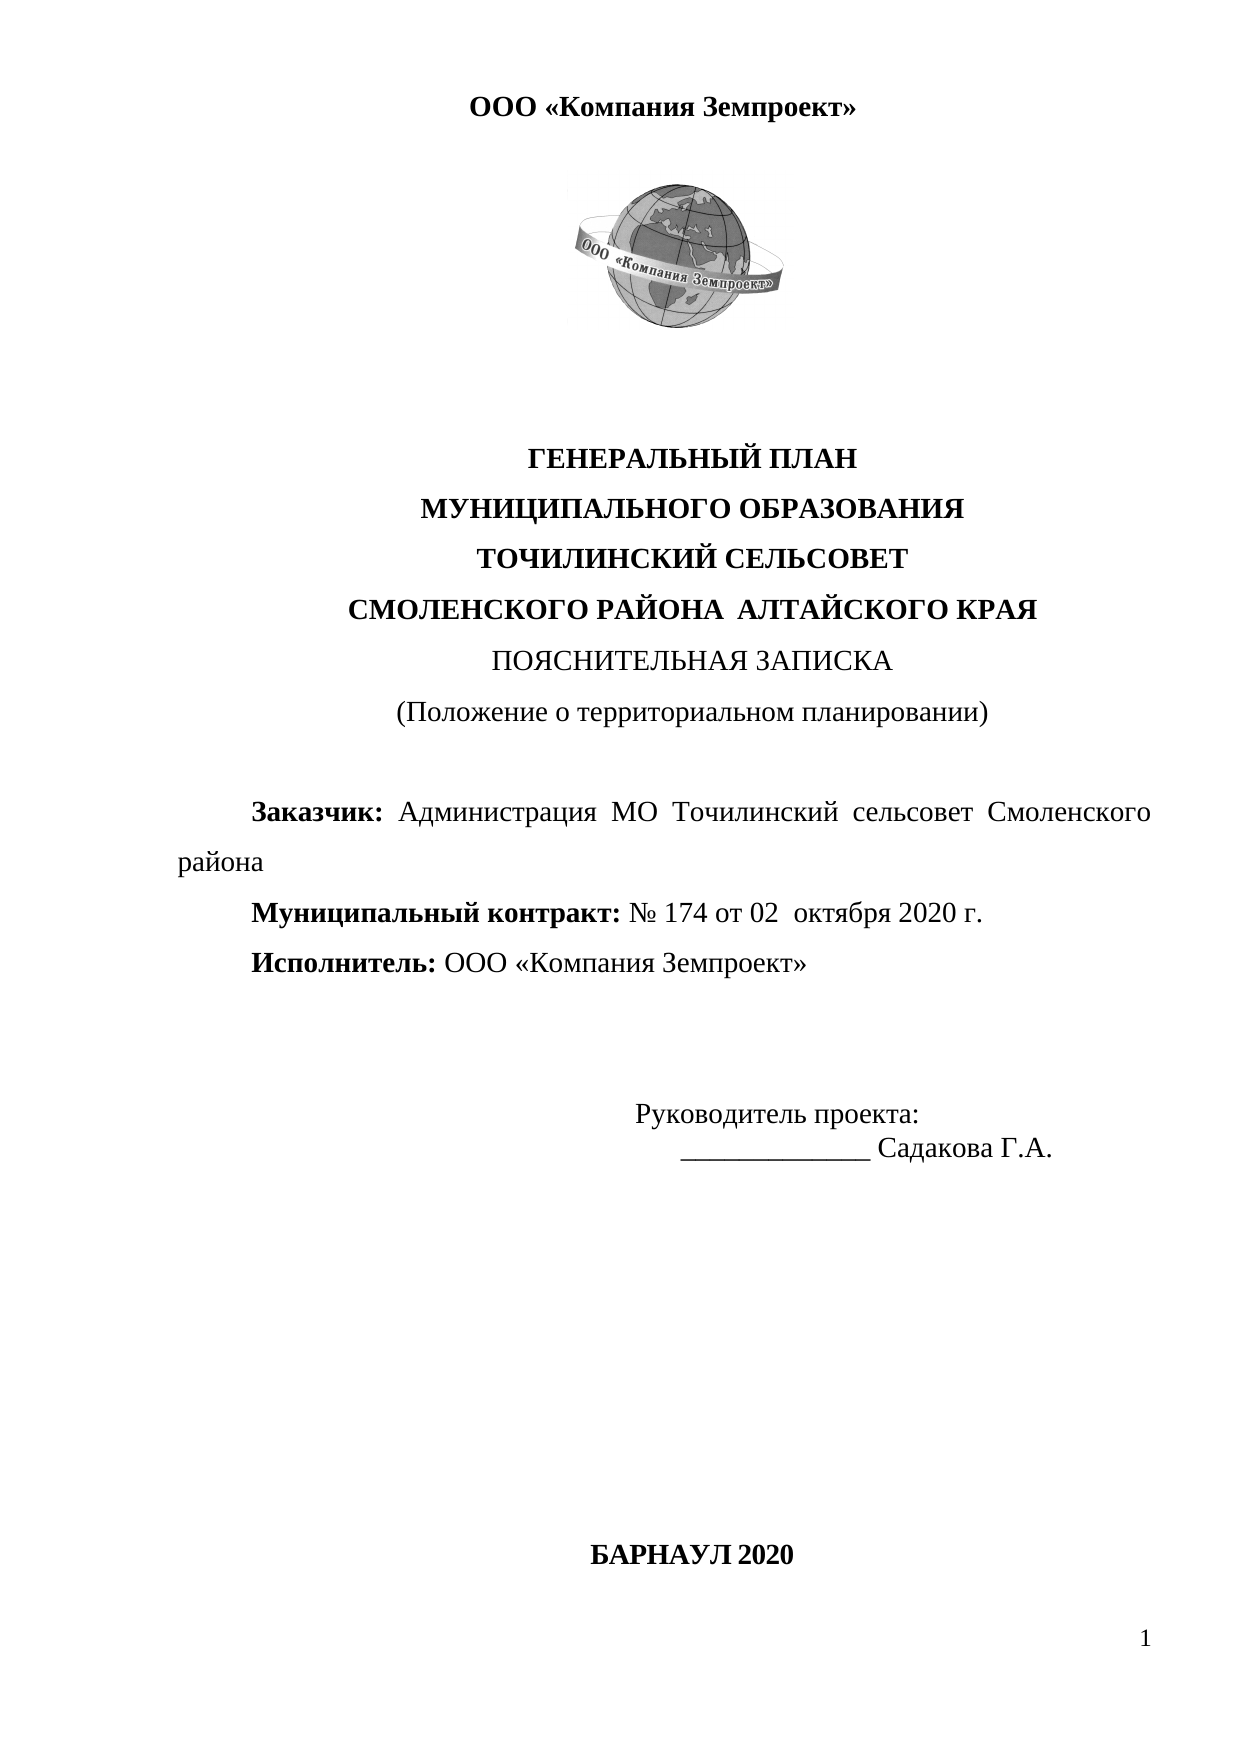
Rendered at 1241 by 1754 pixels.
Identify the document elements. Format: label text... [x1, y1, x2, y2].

text БАРНАУЛ 2020 [177, 1537, 1152, 1571]
text Руководитель проекта: [620, 1096, 1152, 1130]
text МУНИЦИПАЛЬНОГО ОБРАЗОВАНИЯ [177, 491, 1152, 525]
text Муниципальный контракт: № 174 от 02 октября 2020 г. [177, 895, 1152, 928]
text ООО «Компания Земпроект» [118, 89, 1152, 122]
text ГЕНЕРАЛЬНЫЙ ПЛАН [177, 441, 1152, 474]
text Исполнитель: ООО «Компания Земпроект» [177, 945, 1152, 979]
text ТОЧИЛИНСКИЙ СЕЛЬСОВЕТ [177, 541, 1152, 575]
text _____________ Садакова Г.А. [624, 1130, 1152, 1163]
text СМОЛЕНСКОГО РАЙОНА АЛТАЙСКОГО КРАЯ [177, 592, 1152, 625]
text Заказчик: Администрация МО Точилинский сельсовет Смоленского района [177, 794, 1152, 878]
text ПОЯСНИТЕЛЬНАЯ ЗАПИСКА [177, 643, 1152, 677]
text (Положение о территориальном планировании) [177, 694, 1152, 727]
